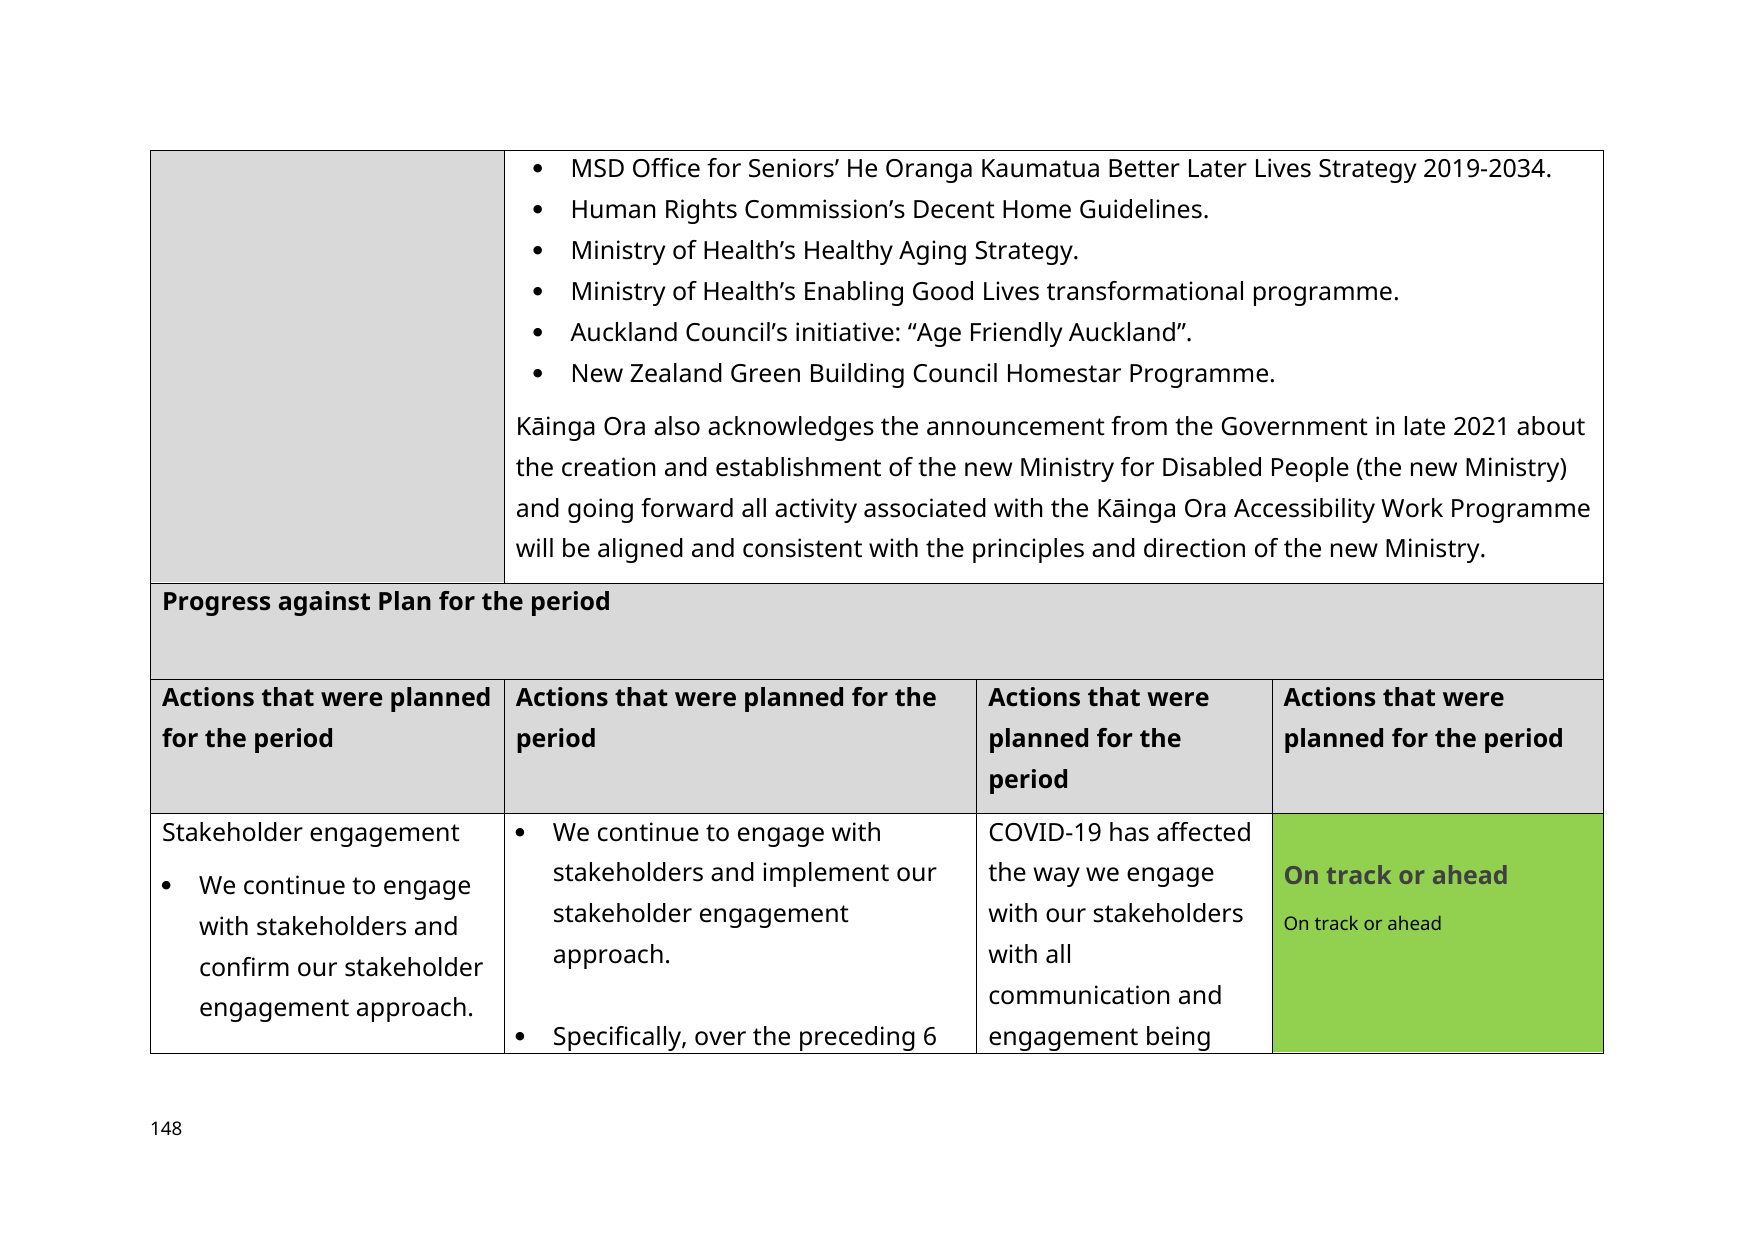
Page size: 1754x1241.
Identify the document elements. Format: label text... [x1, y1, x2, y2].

table_cell Actions that were planned for the period [977, 680, 1272, 813]
table_cell Actions that were planned for the period [151, 680, 504, 813]
table_cell [1273, 814, 1603, 1052]
table_cell Actions that were planned for the period [1273, 680, 1603, 813]
table_cell Progress against Plan for the period [151, 584, 1603, 679]
table_cell Actions that were planned for the period [505, 680, 976, 813]
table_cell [151, 814, 504, 1052]
table_cell Alignment [151, 151, 504, 582]
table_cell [505, 151, 1603, 582]
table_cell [505, 814, 976, 1052]
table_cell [977, 814, 1272, 1052]
